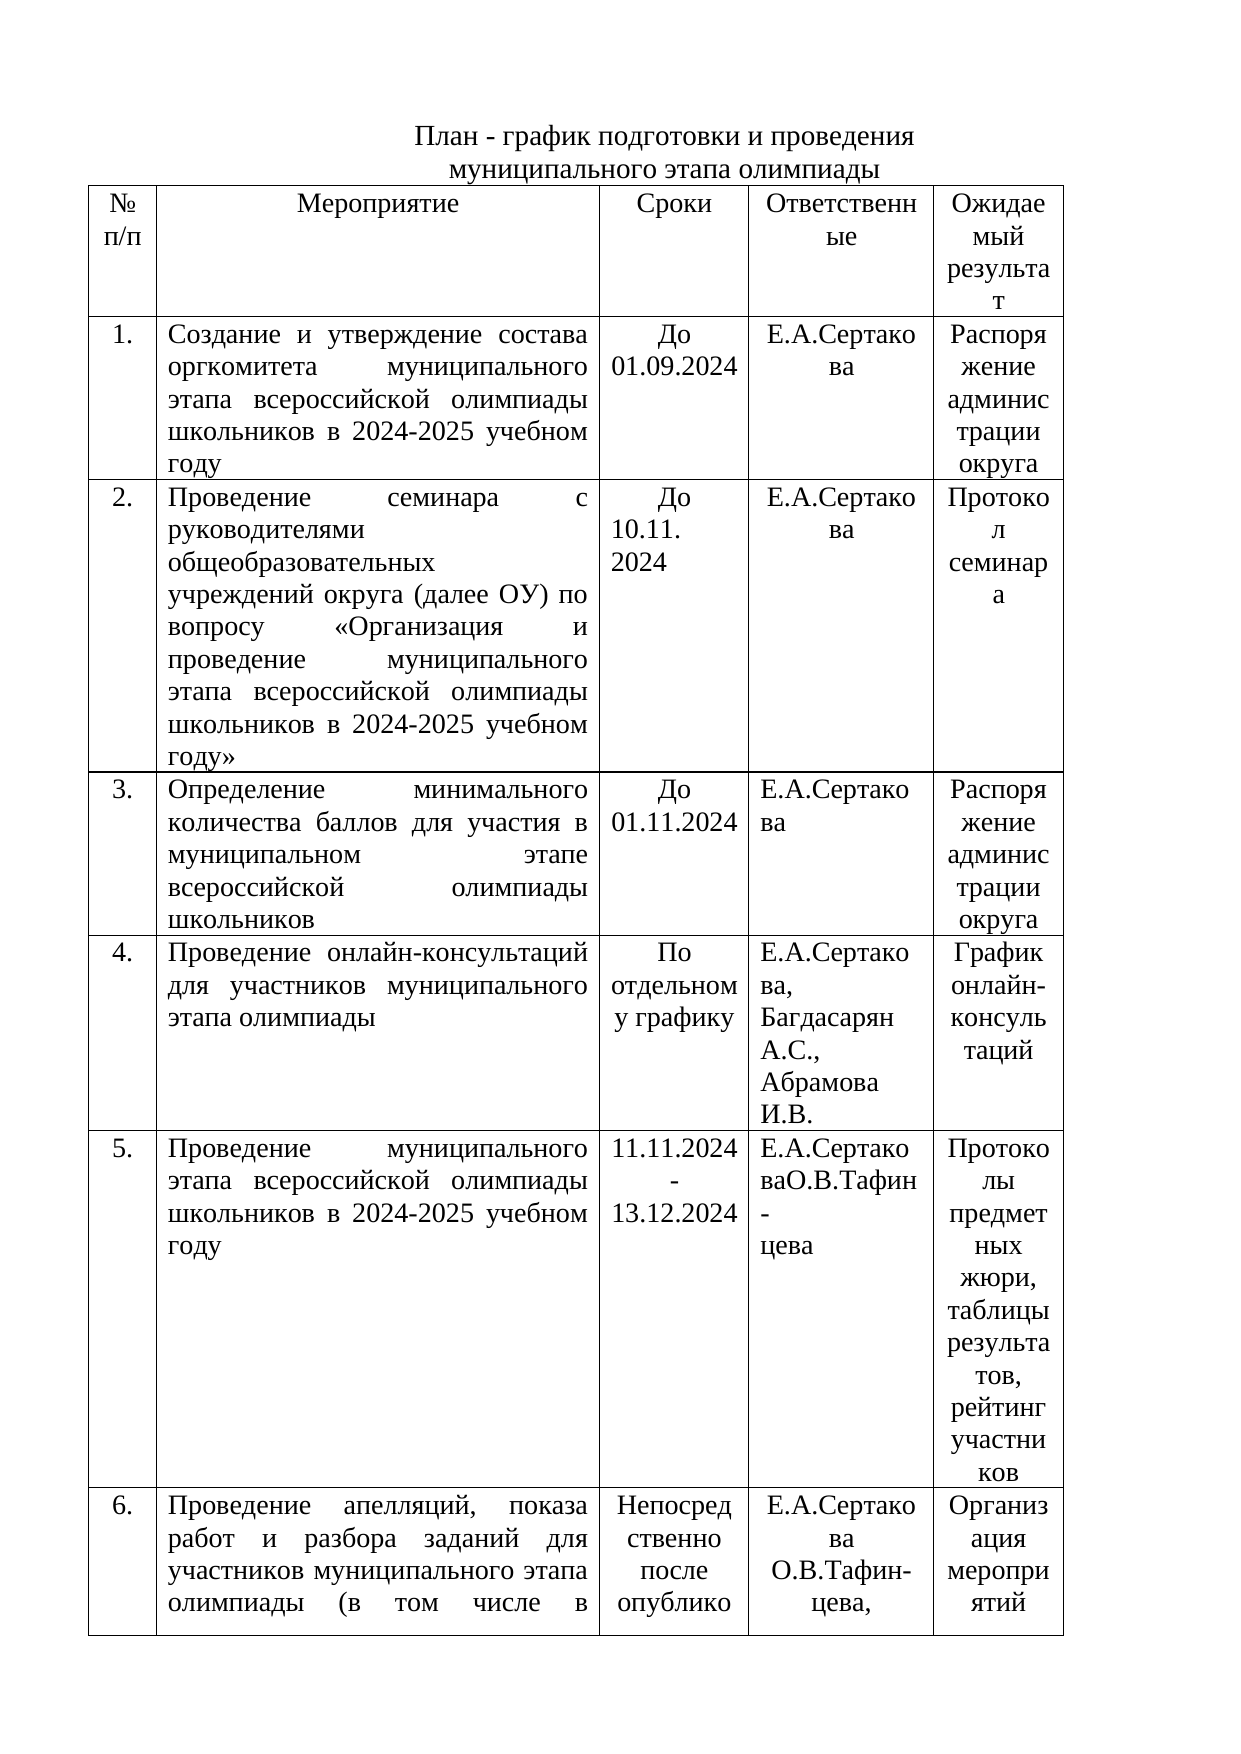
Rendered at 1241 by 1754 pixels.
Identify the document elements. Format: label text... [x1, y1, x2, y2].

table_cell По отдельному графику [600, 936, 748, 1130]
table_cell 6. [89, 1488, 156, 1635]
table_cell Проведение муниципального этапа всероссийской олимпиады школьников в 2024-2025 учебном году [157, 1131, 599, 1487]
table_cell Проведение онлайн-консультаций для участников муниципального этапа олимпиады [157, 936, 599, 1130]
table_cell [157, 1488, 599, 1635]
text План - график подготовки и проведения [177, 118, 1152, 152]
table_cell Е.А.СертаковаО.В.Тафин- цева [749, 1131, 933, 1487]
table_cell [600, 1488, 748, 1635]
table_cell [749, 1488, 933, 1635]
table_header Ожидаемый результат [934, 186, 1063, 316]
table_cell 5. [89, 1131, 156, 1487]
table_cell Определение минимального количества баллов для участия в муниципальном этапе всероссийской олимпиады школьников [157, 773, 599, 934]
table_cell До 10.11. 2024 [600, 480, 748, 771]
table_cell Проведение семинара с руководителями общеобразовательных учреждений округа (далее ОУ) по вопросу «Организация и проведение муниципального этапа всероссийской олимпиады школьников в 2024-2025 учебном году» [157, 480, 599, 771]
table_cell Создание и утверждение состава оргкомитета муниципального этапа всероссийской олимпиады школьников в 2024-2025 учебном году [157, 317, 599, 479]
table_cell Протоколы предметных жюри, таблицы результатов, рейтинг участников [934, 1131, 1063, 1487]
table_cell Протокол семинара [934, 480, 1063, 771]
table_cell 2. [89, 480, 156, 771]
table_cell 4. [89, 936, 156, 1130]
text муниципального этапа олимпиады [177, 152, 1152, 185]
table_header Ответственные [749, 186, 933, 316]
table_header Мероприятие [157, 186, 599, 316]
table_header № п/п [89, 186, 156, 316]
table_cell Распоряжение администрации округа [934, 317, 1063, 479]
table_cell Е.А.Сертакова, Багдасарян А.С., Абрамова И.В. [749, 936, 933, 1130]
table_cell 1. [89, 317, 156, 479]
table_cell Е.А.Сертакова [749, 480, 933, 771]
table_cell Е.А.Сертакова [749, 317, 933, 479]
table_cell График онлайн-консультаций [934, 936, 1063, 1130]
table_header Сроки [600, 186, 748, 316]
table_cell 11.11.2024-13.12.2024 [600, 1131, 748, 1487]
table_cell 3. [89, 773, 156, 934]
table_cell Е.А.Сертакова [749, 773, 933, 934]
table_cell До 01.09.2024 [600, 317, 748, 479]
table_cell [934, 1488, 1063, 1635]
table_cell До 01.11.2024 [600, 773, 748, 934]
table_cell Распоряжение администрации округа [934, 773, 1063, 934]
